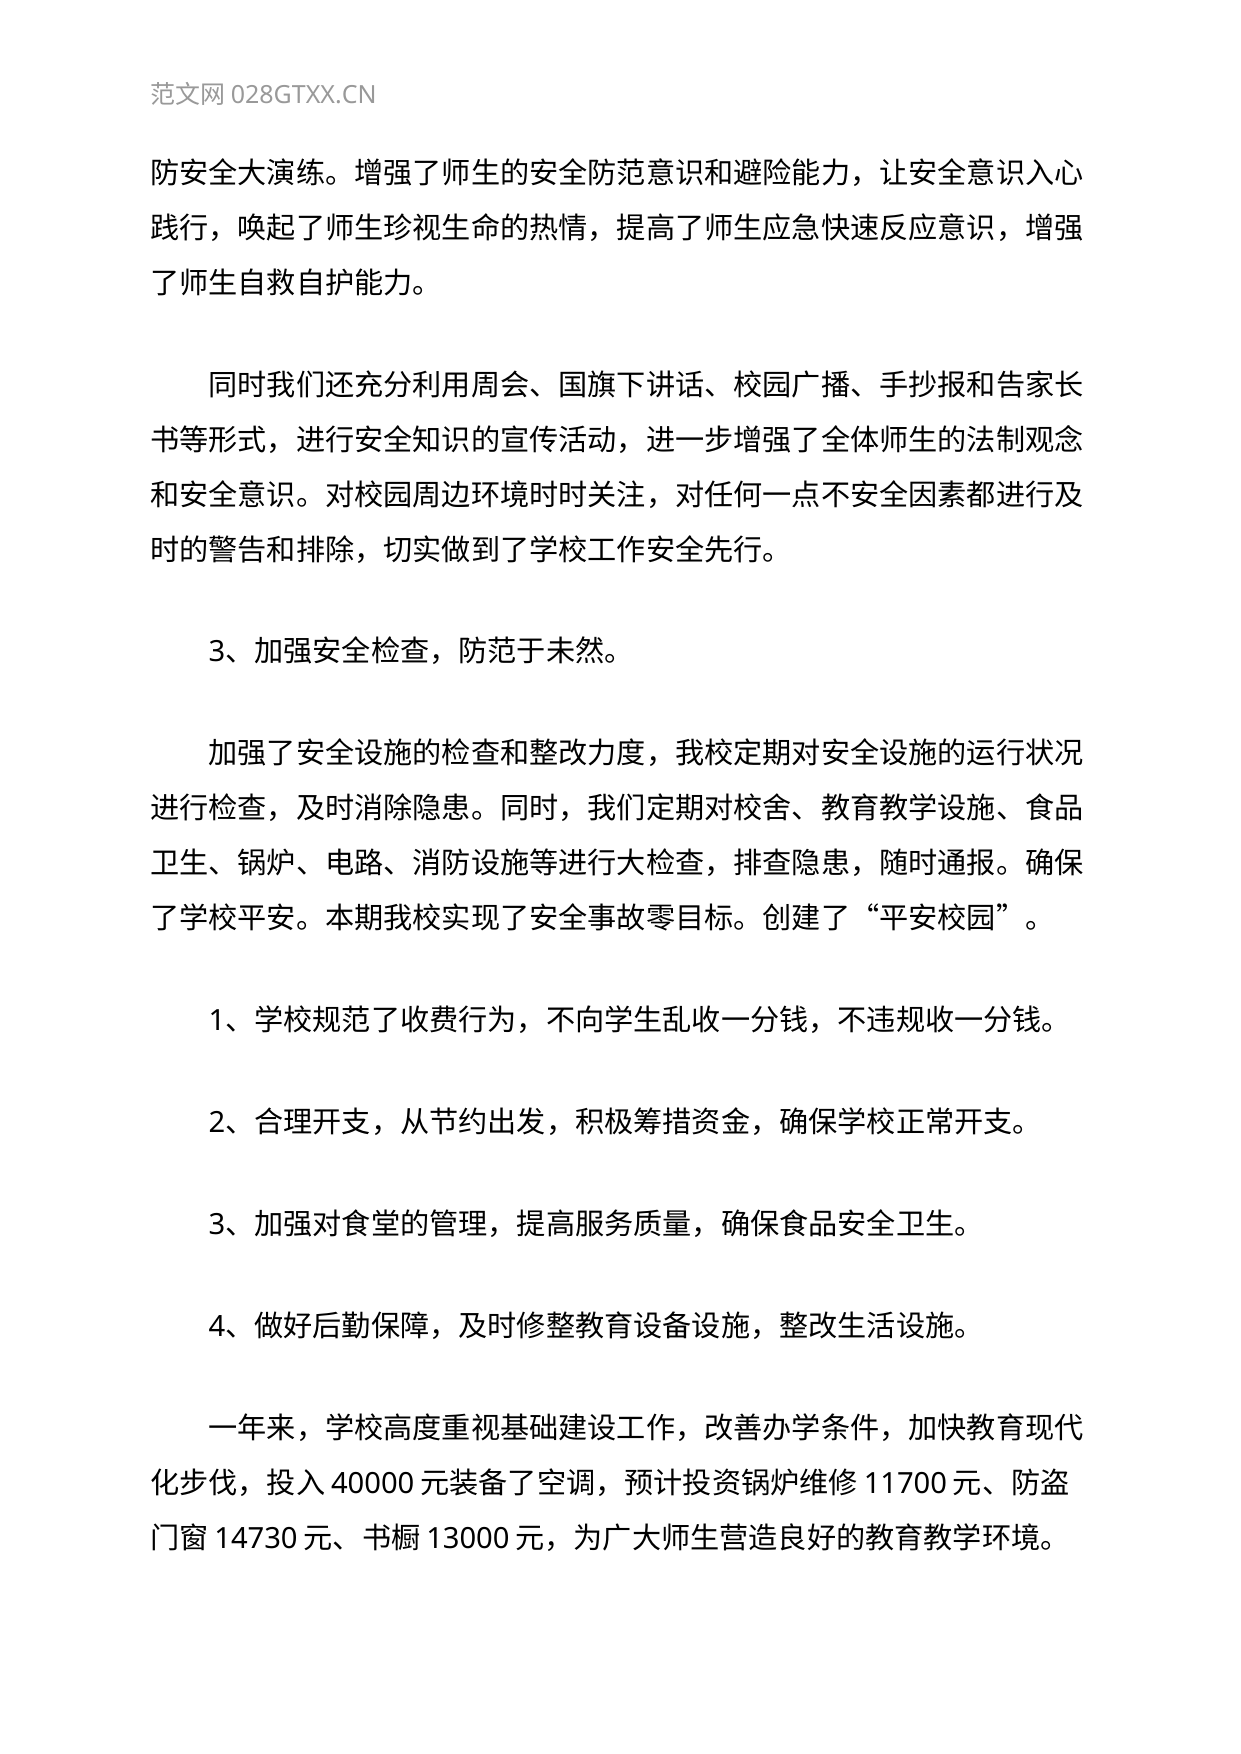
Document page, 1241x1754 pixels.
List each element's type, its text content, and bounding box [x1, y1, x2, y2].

text 3、加强安全检查，防范于未然。 [150, 628, 1090, 670]
text 加强了安全设施的检查和整改力度，我校定期对安全设施的运行状况进行检查，及时消除隐患。同时，我们定期对校舍、教育教学设施、食品卫生、锅炉、电路、消防设施等进行大检查，排查隐患，随时通报。确保了学校平安。本期我校实现了安全事故零目标。创建了“平安校园”。 [150, 730, 1090, 937]
text 一年来，学校高度重视基础建设工作，改善办学条件，加快教育现代化步伐，投入40000元装备了空调，预计投资锅炉维修11700元、防盗门窗14730元、书橱13000元，为广大师生营造良好的教育教学环境。 [150, 1404, 1090, 1557]
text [150, 150, 1090, 302]
text 2、合理开支，从节约出发，积极筹措资金，确保学校正常开支。 [150, 1098, 1090, 1141]
text 3、加强对食堂的管理，提高服务质量，确保食品安全卫生。 [150, 1200, 1090, 1243]
text 同时我们还充分利用周会、国旗下讲话、校园广播、手抄报和告家长书等形式，进行安全知识的宣传活动，进一步增强了全体师生的法制观念和安全意识。对校园周边环境时时关注，对任何一点不安全因素都进行及时的警告和排除，切实做到了学校工作安全先行。 [150, 362, 1090, 568]
text 4、做好后勤保障，及时修整教育设备设施，整改生活设施。 [150, 1302, 1090, 1345]
text 1、学校规范了收费行为，不向学生乱收一分钱，不违规收一分钱。 [150, 996, 1090, 1039]
